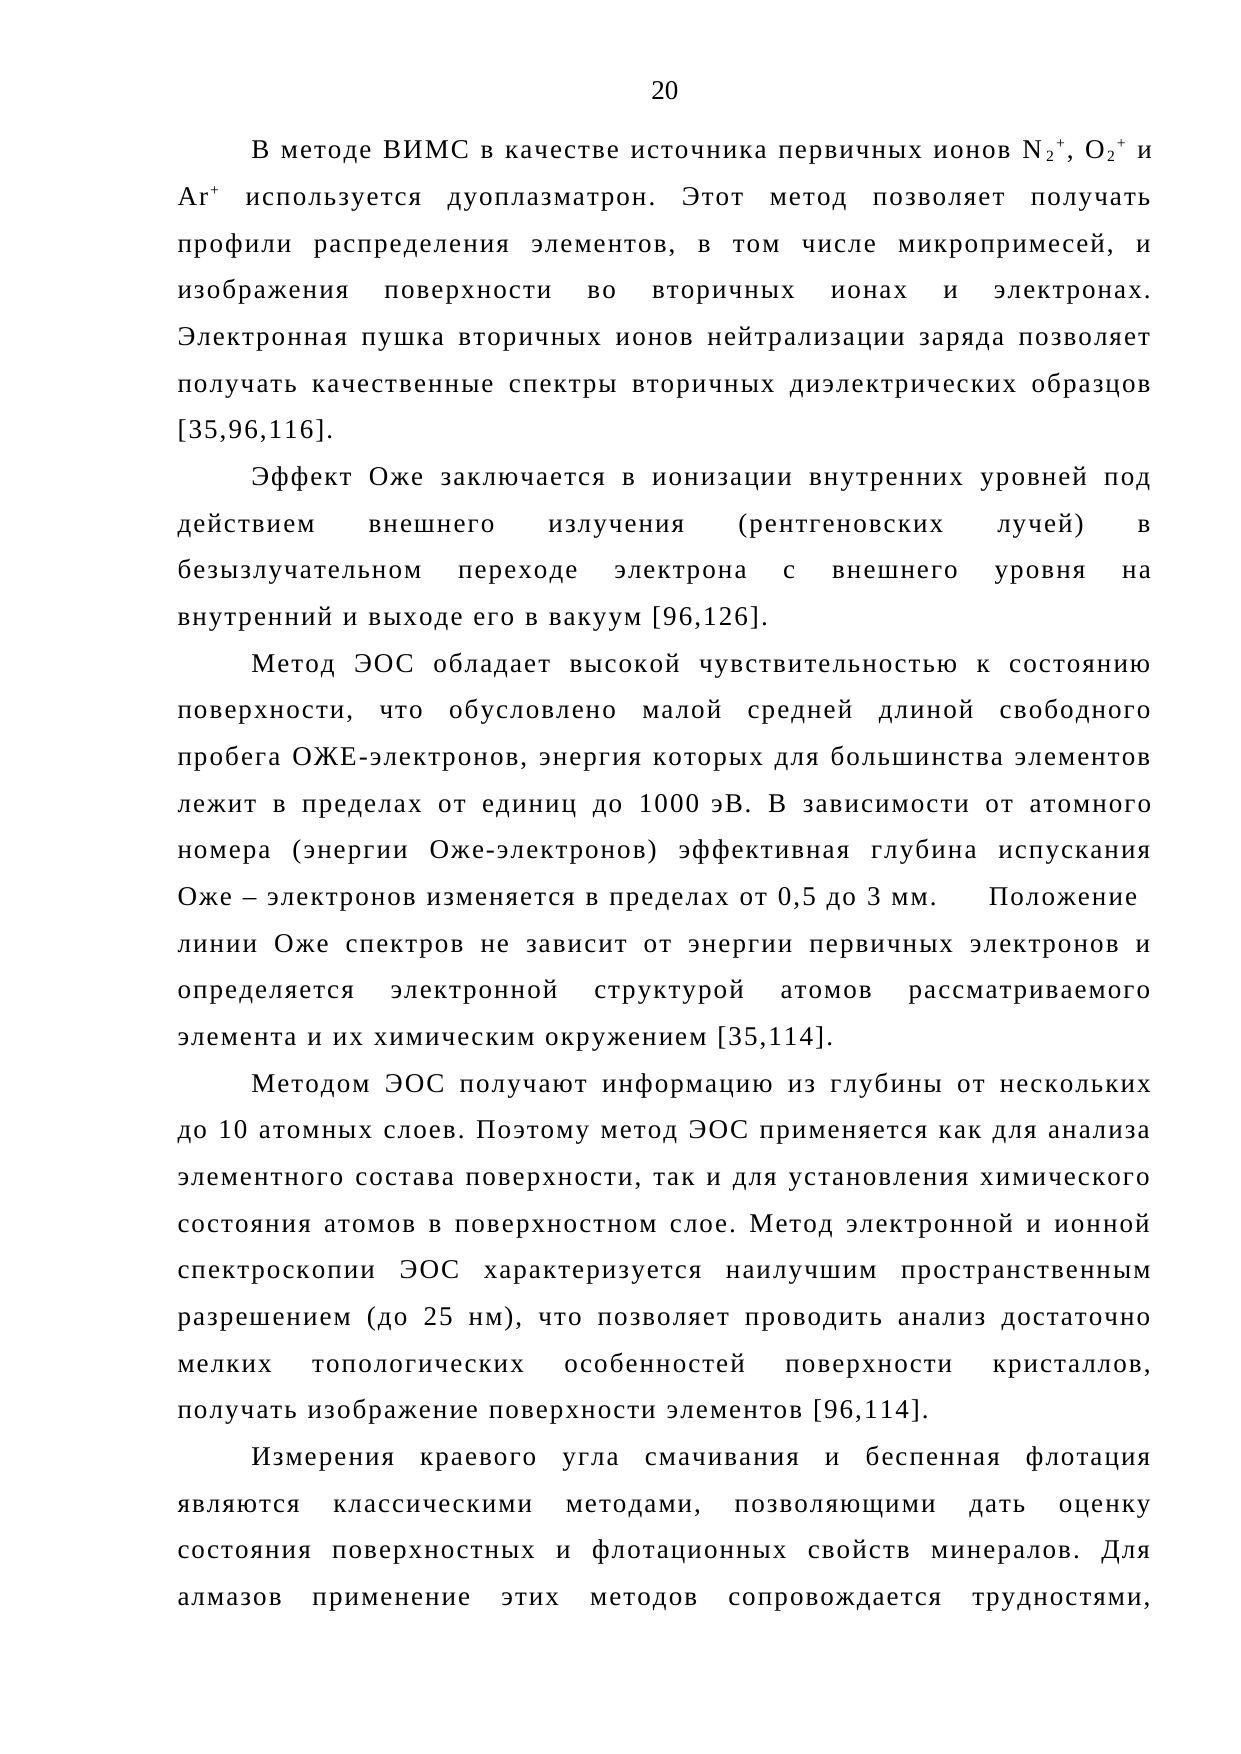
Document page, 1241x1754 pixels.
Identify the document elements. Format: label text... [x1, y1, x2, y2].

text Эффект Оже заключается в ионизации внутренних уровней под действием внешнего излучения (рентгеновских лучей) в безызлучательном переходе электрона с внешнего уровня на внутренний и выходе его в вакуум [96,126]. [177, 460, 1152, 631]
text Методом ЭОС получают информацию из глубины от нескольких до 10 атомных слоев. Поэтому метод ЭОС применяется как для анализа элементного состава поверхности, так и для установления химического состояния атомов в поверхностном слое. Метод электронной и ионной спектроскопии ЭОС характеризуется наилучшим пространственным разрешением (до 25 нм), что позволяет проводить анализ достаточно мелких топологических особенностей поверхности кристаллов, получать изображение поверхности элементов [96,114]. [177, 1067, 1152, 1425]
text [177, 1440, 1152, 1611]
text В методе ВИМС в качестве источника первичных ионов N2+, O2+ и Ar+ используется дуоплазматрон. Этот метод позволяет получать профили распределения элементов, в том числе микропримесей, и изображения поверхности во вторичных ионах и электронах. Электронная пушка вторичных ионов нейтрализации заряда позволяет получать качественные спектры вторичных диэлектрических образцов [35,96,116]. [177, 134, 1152, 445]
text Метод ЭОС обладает высокой чувствительностью к состоянию поверхности, что обусловлено малой средней длиной свободного пробега ОЖЕ-электронов, энергия которых для большинства элементов лежит в пределах от единиц до 1000 эВ. В зависимости от атомного номера (энергии Оже-электронов) эффективная глубина испускания Оже – электронов изменяется в пределах от 0,5 до 3 мм. Положение линии Оже спектров не зависит от энергии первичных электронов и определяется электронной структурой атомов рассматриваемого элемента и их химическим окружением [35,114]. [177, 647, 1152, 1051]
